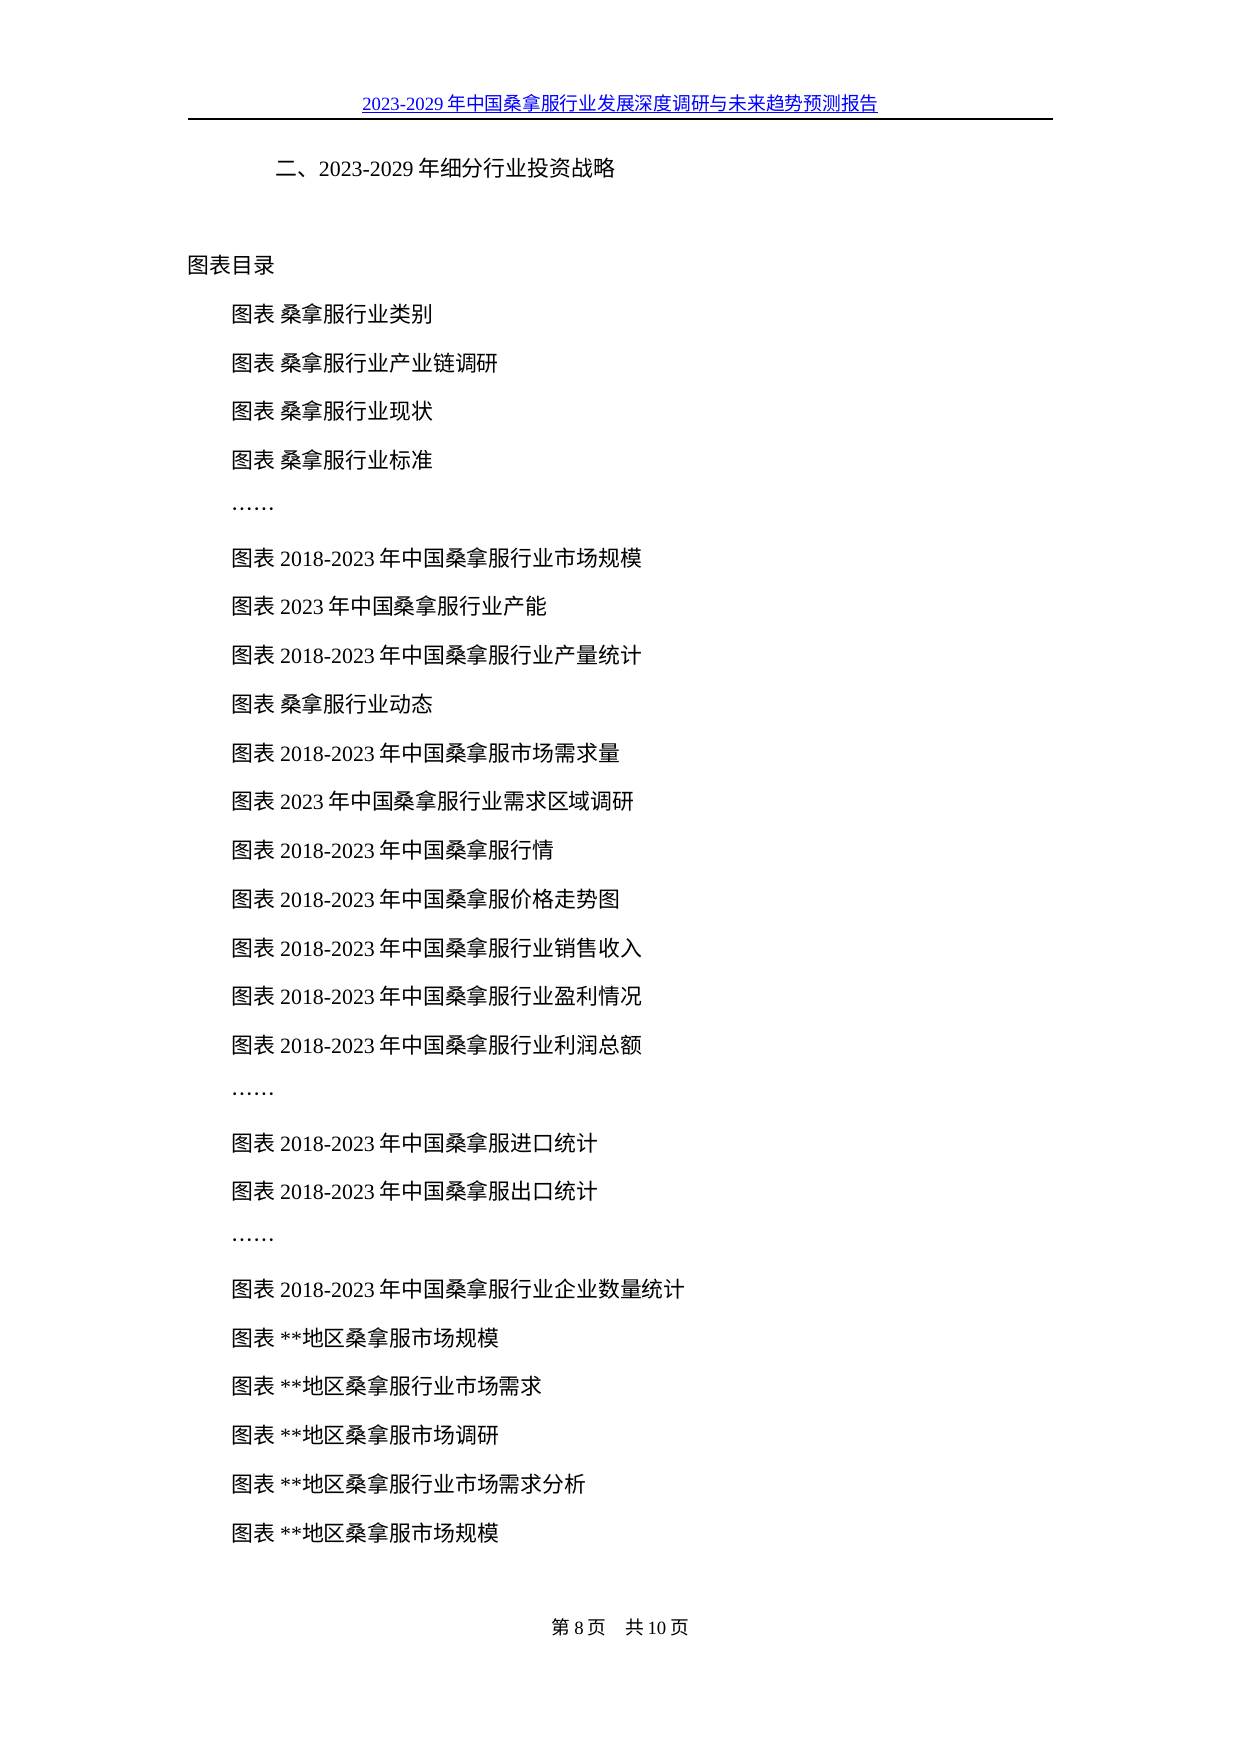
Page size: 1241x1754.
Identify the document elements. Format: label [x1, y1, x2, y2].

text [187, 150, 1053, 1548]
